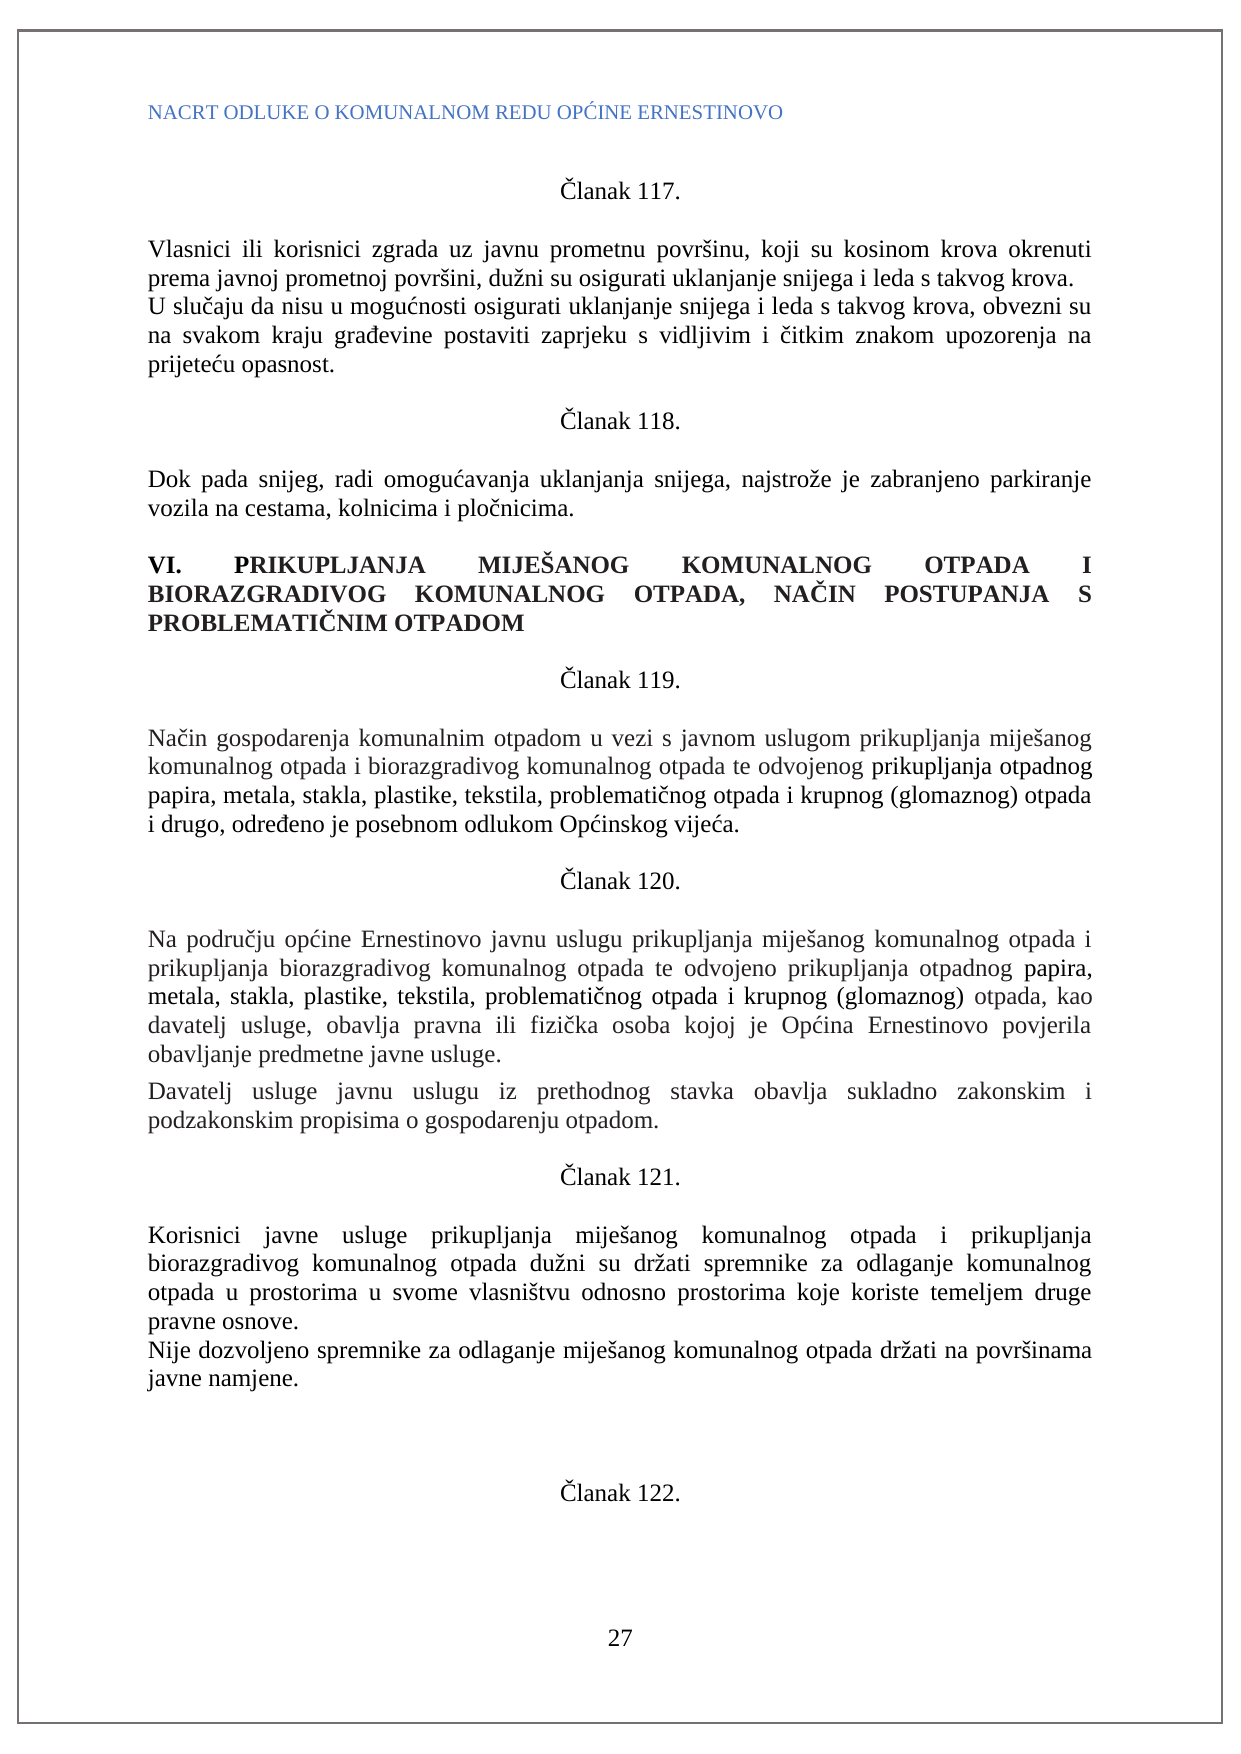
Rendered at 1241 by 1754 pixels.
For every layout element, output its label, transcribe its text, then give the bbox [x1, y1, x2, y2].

text Članak 121. [148, 1162, 1093, 1191]
text U slučaju da nisu u mogućnosti osigurati uklanjanje snijega i leda s takvog krova, obvezni su na svakom kraju građevine postaviti zaprjeku s vidljivim i čitkim znakom upozorenja na prijeteću opasnost. [148, 291, 1093, 378]
text Na području općine Ernestinovo javnu uslugu prikupljanja miješanog komunalnog otpada i prikupljanja biorazgradivog komunalnog otpada te odvojeno prikupljanja otpadnog papira, metala, stakla, plastike, tekstila, problematičnog otpada i krupnog (glomaznog) otpada, kao davatelj usluge, obavlja pravna ili fizička osoba kojoj je Općina Ernestinovo povjerila obavljanje predmetne javne usluge. [148, 924, 1093, 1068]
text Način gospodarenja komunalnim otpadom u vezi s javnom uslugom prikupljanja miješanog komunalnog otpada i biorazgradivog komunalnog otpada te odvojenog prikupljanja otpadnog papira, metala, stakla, plastike, tekstila, problematičnog otpada i krupnog (glomaznog) otpada i drugo, određeno je posebnom odlukom Općinskog vijeća. [148, 723, 1093, 838]
text Članak 122. [148, 1478, 1093, 1507]
text Nije dozvoljeno spremnike za odlaganje miješanog komunalnog otpada držati na površinama javne namjene. [148, 1335, 1093, 1392]
text VI. PRIKUPLJANJA MIJEŠANOG KOMUNALNOG OTPADA I BIORAZGRADIVOG KOMUNALNOG OTPADA, NAČIN POSTUPANJA S PROBLEMATIČNIM OTPADOM [148, 550, 1093, 636]
text Dok pada snijeg, radi omogućavanja uklanjanja snijega, najstrože je zabranjeno parkiranje vozila na cestama, kolnicima i pločnicima. [148, 464, 1093, 521]
text Davatelj usluge javnu uslugu iz prethodnog stavka obavlja sukladno zakonskim i podzakonskim propisima o gospodarenju otpadom. [148, 1076, 1093, 1133]
text Članak 119. [148, 665, 1093, 694]
text Članak 118. [148, 406, 1093, 435]
text Članak 117. [148, 176, 1093, 205]
text Vlasnici ili korisnici zgrada uz javnu prometnu površinu, koji su kosinom krova okrenuti prema javnoj prometnoj površini, dužni su osigurati uklanjanje snijega i leda s takvog krova. [148, 234, 1093, 291]
text Članak 120. [148, 866, 1093, 895]
text Korisnici javne usluge prikupljanja miješanog komunalnog otpada i prikupljanja biorazgradivog komunalnog otpada dužni su držati spremnike za odlaganje komunalnog otpada u prostorima u svome vlasništvu odnosno prostorima koje koriste temeljem druge pravne osnove. [148, 1220, 1093, 1335]
